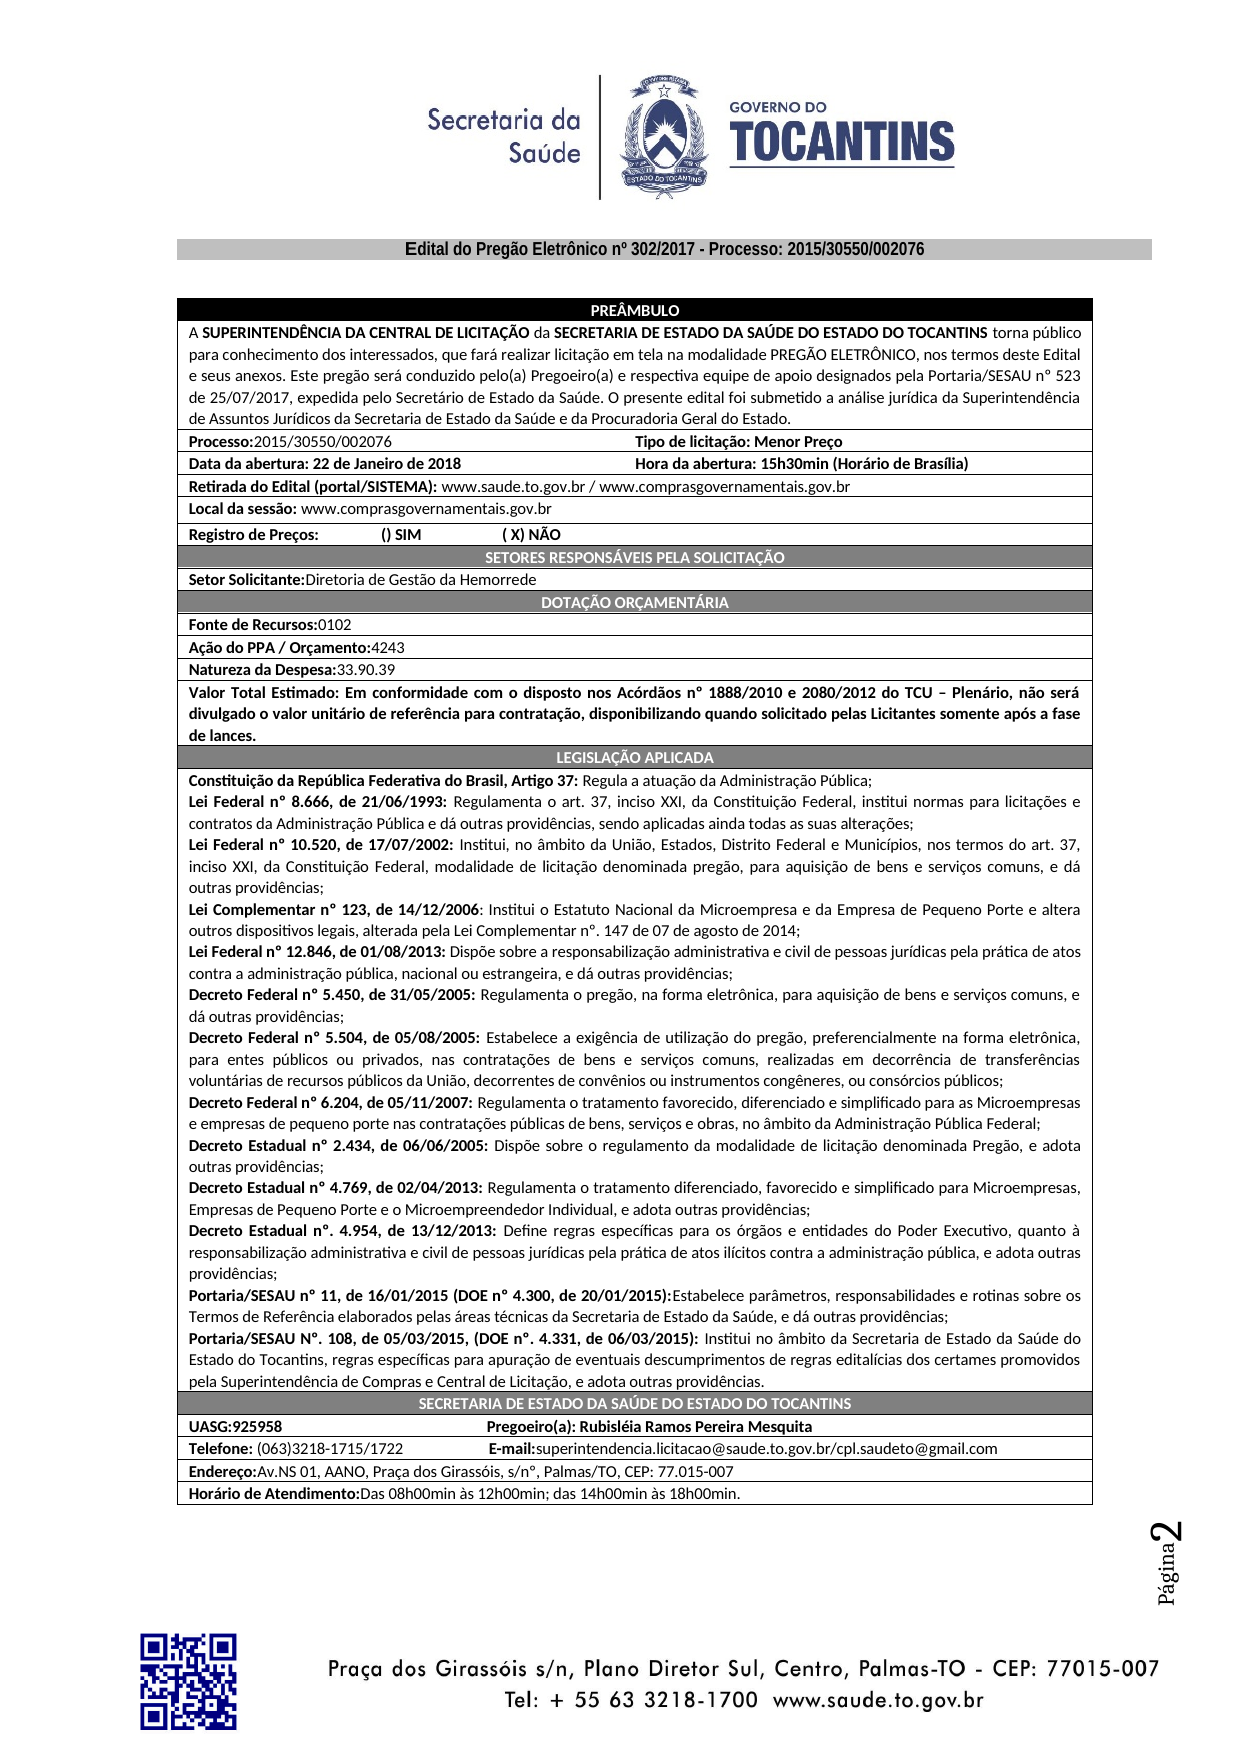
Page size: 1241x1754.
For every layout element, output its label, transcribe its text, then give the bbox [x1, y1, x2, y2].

picture [0, 0, 1215, 214]
table_cell Fonte de Recursos:0102 [178, 614, 1092, 635]
table_cell Endereço:Av.NS 01, AANO, Praça dos Girassóis, s/nº, Palmas/TO, CEP: 77.015-007 [178, 1460, 1092, 1481]
table_cell SETORES RESPONSÁVEIS PELA SOLICITAÇÃO [178, 546, 1092, 567]
table_header PREÂMBULO [178, 299, 1092, 320]
table_cell UASG:925958 Pregoeiro(a): Rubisléia Ramos Pereira Mesquita [178, 1415, 1092, 1436]
table_cell Setor Solicitante:Diretoria de Gestão da Hemorrede [178, 569, 1092, 590]
table_cell Constituição da República Federativa do Brasil, Artigo 37: Regula a atuação da Administração Pública; Lei Federal nº 8.666, de 21/06/1993: Regulamenta o art. 37, inciso XXI, da Constituição Federal, institui normas para licitações e contratos da Administração Pública e dá outras providências, sendo aplicadas ainda todas as suas alterações; Lei Federal nº 10.520, de 17/07/2002: Institui, no âmbito da União, Estados, Distrito Federal e Municípios, nos termos do art. 37, inciso XXI, da Constituição Federal, modalidade de licitação denominada pregão, para aquisição de bens e serviços comuns, e dá outras providências; Lei Complementar nº 123, de 14/12/2006: Institui o Estatuto Nacional da Microempresa e da Empresa de Pequeno Porte e altera outros dispositivos legais, alterada pela Lei Complementar nº. 147 de 07 de agosto de 2014; Lei Federal nº 12.846, de 01/08/2013: Dispõe sobre a responsabilização administrativa e civil de pessoas jurídicas pela prática de atos contra a administração pública, nacional ou estrangeira, e dá outras providências; Decreto Federal nº 5.450, de 31/05/2005: Regulamenta o pregão, na forma eletrônica, para aquisição de bens e serviços comuns, e dá outras providências; Decreto Federal nº 5.504, de 05/08/2005: Estabelece a exigência de utilização do pregão, preferencialmente na forma eletrônica, para entes públicos ou privados, nas contratações de bens e serviços comuns, realizadas em decorrência de transferências voluntárias de recursos públicos da União, decorrentes de convênios ou instrumentos congêneres, ou consórcios públicos; Decreto Federal nº 6.204, de 05/11/2007: Regulamenta o tratamento favorecido, diferenciado e simplificado para as Microempresas e empresas de pequeno porte nas contratações públicas de bens, serviços e obras, no âmbito da Administração Pública Federal; Decreto Estadual nº 2.434, de 06/06/2005: Dispõe sobre o regulamento da modalidade de licitação denominada Pregão, e adota outras providências; Decreto Estadual nº 4.769, de 02/04/2013: Regulamenta o tratamento diferenciado, favorecido e simplificado para Microempresas, Empresas de Pequeno Porte e o Microempreendedor Individual, e adota outras providências; Decreto Estadual nº. 4.954, de 13/12/2013: Define regras específicas para os órgãos e entidades do Poder Executivo, quanto à responsabilização administrativa e civil de pessoas jurídicas pela prática de atos ilícitos contra a administração pública, e adota outras providências; Portaria/SESAU nº 11, de 16/01/2015 (DOE nº 4.300, de 20/01/2015):Estabelece parâmetros, responsabilidades e rotinas sobre os Termos de Referência elaborados pelas áreas técnicas da Secretaria de Estado da Saúde, e dá outras providências; Portaria/SESAU Nº. 108, de 05/03/2015, (DOE nº. 4.331, de 06/03/2015): Institui no âmbito da Secretaria de Estado da Saúde do Estado do Tocantins, regras específicas para apuração de eventuais descumprimentos de regras editalícias dos certames promovidos pela Superintendência de Compras e Central de Licitação, e adota outras providências. [178, 769, 1092, 1391]
table_cell DOTAÇÃO ORÇAMENTÁRIA [178, 591, 1092, 612]
picture [136, 1629, 1159, 1734]
table_cell A SUPERINTENDÊNCIA DA CENTRAL DE LICITAÇÃO da SECRETARIA DE ESTADO DA SAÚDE DO ESTADO DO TOCANTINS torna público para conhecimento dos interessados, que fará realizar licitação em tela na modalidade PREGÃO ELETRÔNICO, nos termos deste Edital e seus anexos. Este pregão será conduzido pelo(a) Pregoeiro(a) e respectiva equipe de apoio designados pela Portaria/SESAU nº 523 de 25/07/2017, expedida pelo Secretário de Estado da Saúde. O presente edital foi submetido a análise jurídica da Superintendência de Assuntos Jurídicos da Secretaria de Estado da Saúde e da Procuradoria Geral do Estado. [178, 321, 1092, 429]
table_cell Data da abertura: 22 de Janeiro de 2018 Hora da abertura: 15h30min (Horário de Brasília) [178, 452, 1092, 474]
table_cell Telefone: (063)3218-1715/1722 E-mail:superintendencia.licitacao@saude.to.gov.br/cpl.saudeto@gmail.com [178, 1437, 1092, 1459]
table_cell Ação do PPA / Orçamento:4243 [178, 636, 1092, 657]
table_cell Valor Total Estimado: Em conformidade com o disposto nos Acórdãos nº 1888/2010 e 2080/2012 do TCU – Plenário, não será divulgado o valor unitário de referência para contratação, disponibilizando quando solicitado pelas Licitantes somente após a fase de lances. [178, 681, 1092, 745]
table_cell Retirada do Edital (portal/SISTEMA): www.saude.to.gov.br / www.comprasgovernamentais.gov.br [178, 475, 1092, 496]
table_cell Local da sessão: www.comprasgovernamentais.gov.br [178, 497, 1092, 522]
table_cell Natureza da Despesa:33.90.39 [178, 659, 1092, 680]
table_cell Registro de Preços: () SIM ( X) NÃO [178, 524, 1092, 545]
table_cell LEGISLAÇÃO APLICADA [178, 746, 1092, 768]
table_cell Horário de Atendimento:Das 08h00min às 12h00min; das 14h00min às 18h00min. [178, 1482, 1092, 1504]
table_cell SECRETARIA DE ESTADO DA SAÚDE DO ESTADO DO TOCANTINS [178, 1392, 1092, 1414]
table_cell Processo:2015/30550/002076 Tipo de licitação: Menor Preço [178, 430, 1092, 451]
